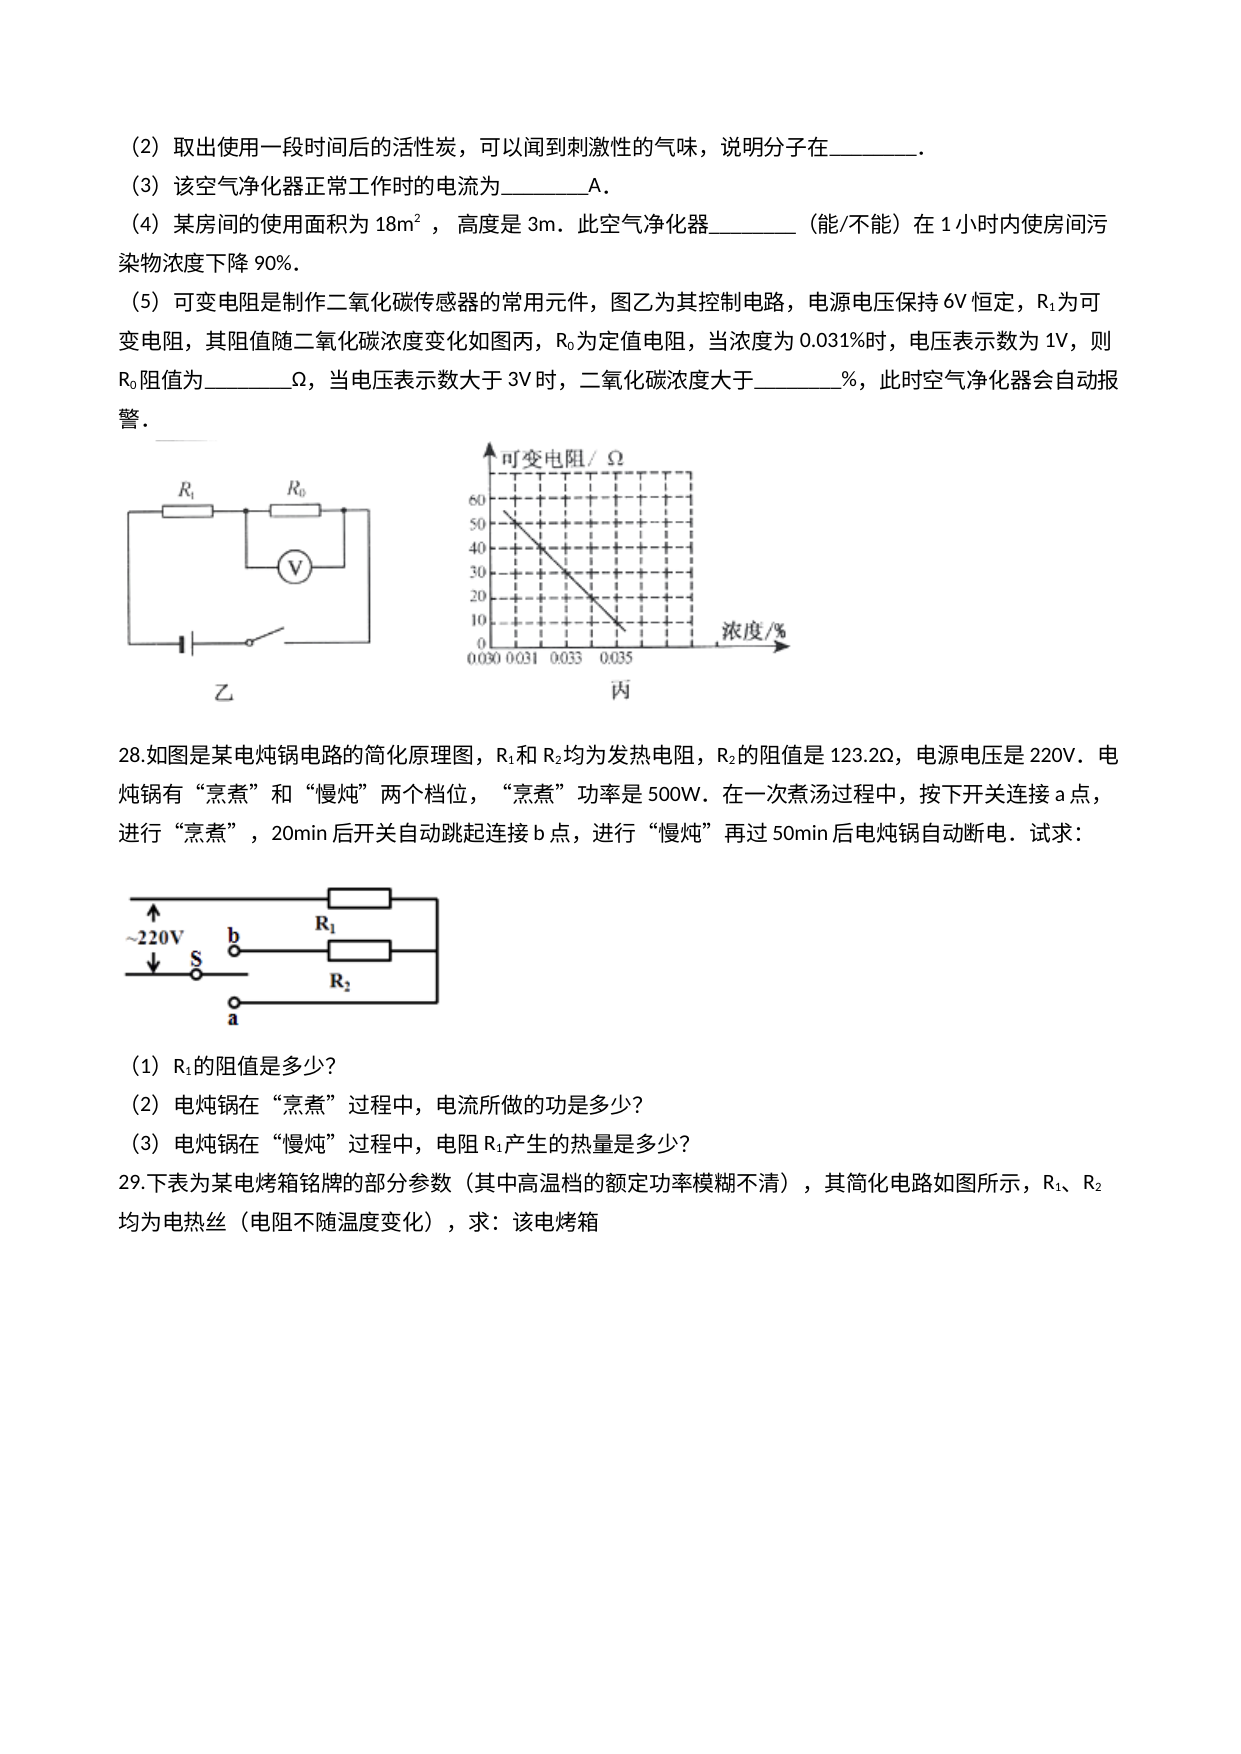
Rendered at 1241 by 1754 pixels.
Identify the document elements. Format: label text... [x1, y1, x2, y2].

picture [123, 440, 792, 702]
text （4）某房间的使用面积为18m2 ， 高度是3m．此空气净化器________（能/不能）在1小时内使房间污染物浓度下降90%． [118, 207, 1122, 278]
text 28.如图是某电炖锅电路的简化原理图，R1和R2均为发热电阻，R2的阻值是123.2Ω，电源电压是220V．电炖锅有“烹煮”和“慢炖”两个档位，“烹煮”功率是500W．在一次煮汤过程中，按下开关连接a点，进行“烹煮”，20min后开关自动跳起连接b点，进行“慢炖”再过50min后电炖锅自动断电．试求： [118, 738, 1122, 1043]
text （3）电炖锅在“慢炖”过程中，电阻R1产生的热量是多少？ [118, 1126, 1122, 1159]
text （2）取出使用一段时间后的活性炭，可以闻到刺激性的气味，说明分子在________． [118, 129, 1122, 162]
picture [118, 880, 444, 1030]
text （5）可变电阻是制作二氧化碳传感器的常用元件，图乙为其控制电路，电源电压保持6V恒定，R1为可变电阻，其阻值随二氧化碳浓度变化如图丙，R0为定值电阻，当浓度为0.031%时，电压表示数为1V，则R0阻值为________Ω，当电压表示数大于3V时，二氧化碳浓度大于________%，此时空气净化器会自动报警． [118, 285, 1122, 434]
text （1）R1的阻值是多少？ [118, 1049, 1122, 1081]
text （3）该空气净化器正常工作时的电流为________A． [118, 168, 1122, 201]
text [118, 1165, 1122, 1237]
text （2）电炖锅在“烹煮”过程中，电流所做的功是多少？ [118, 1088, 1122, 1120]
